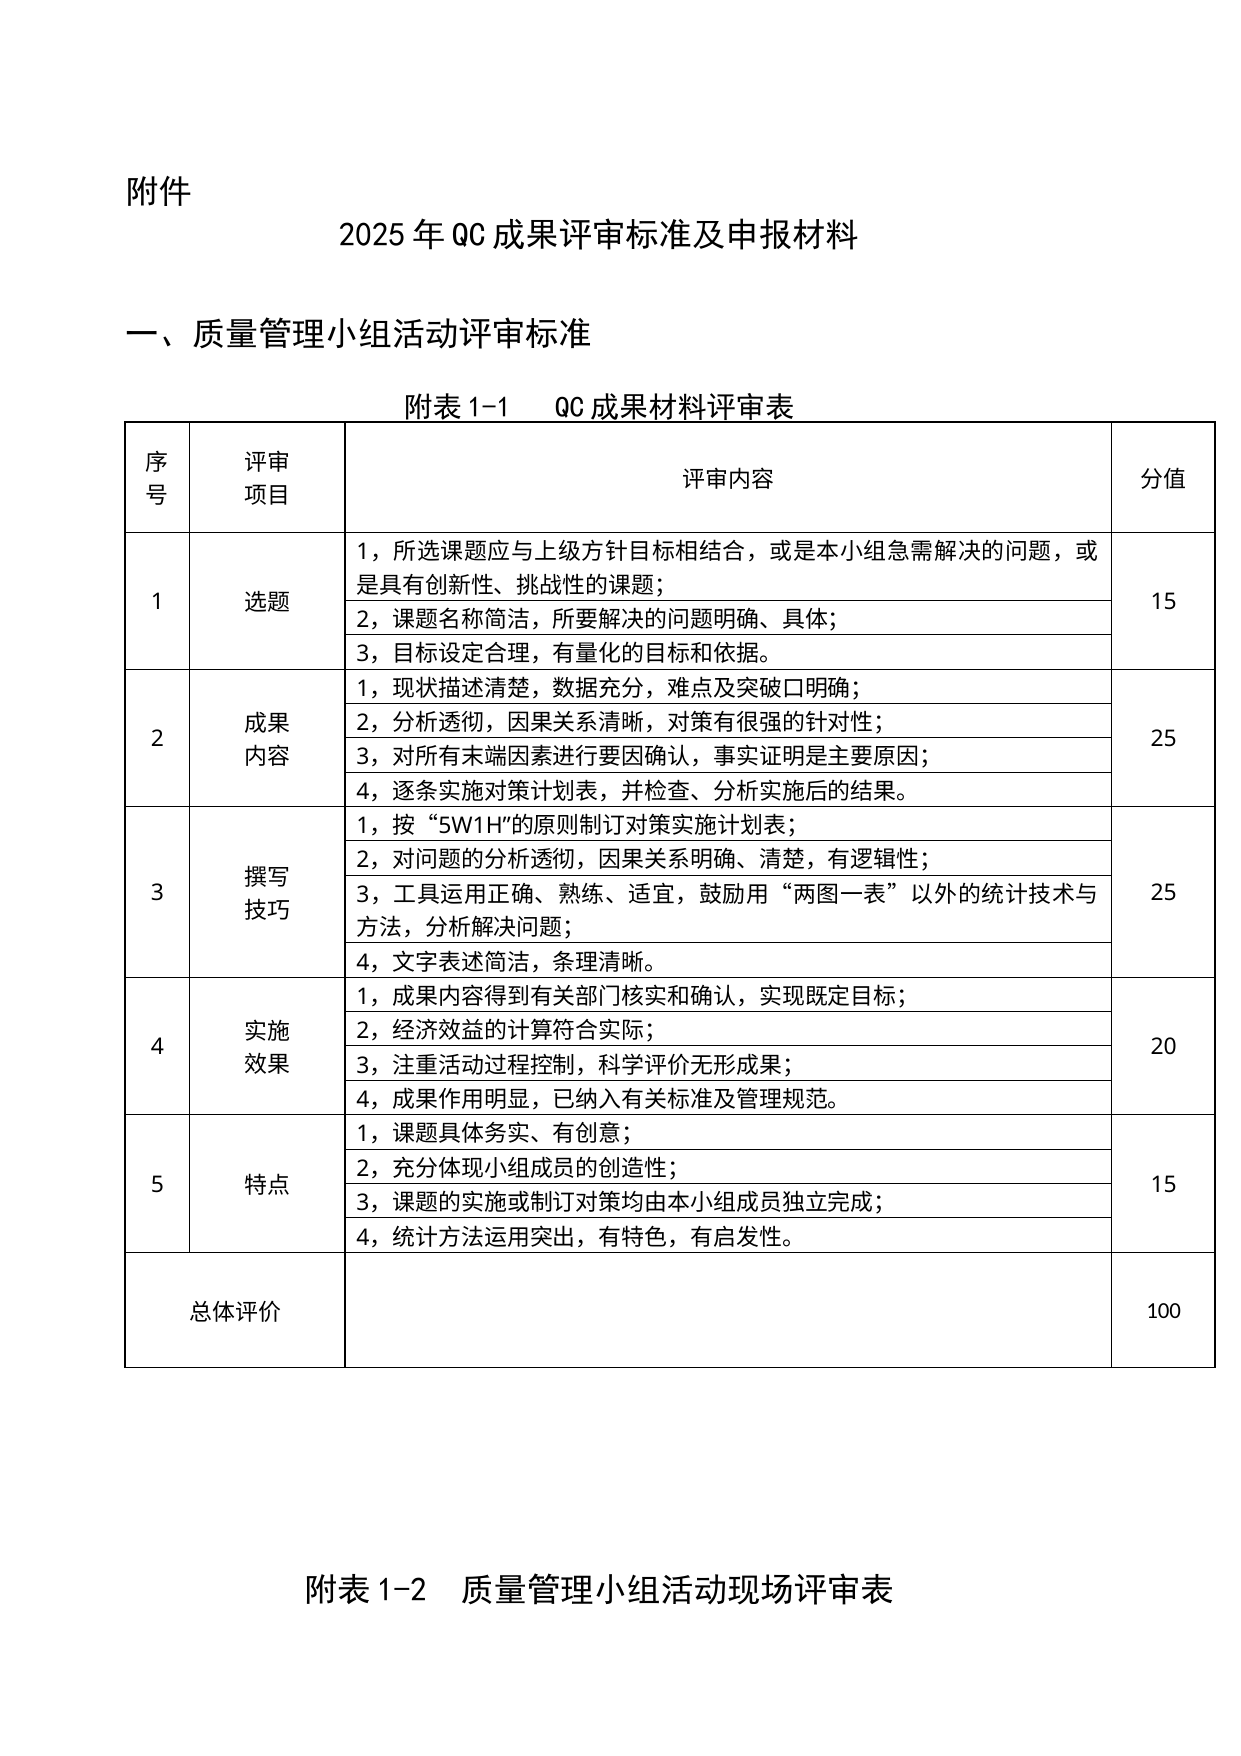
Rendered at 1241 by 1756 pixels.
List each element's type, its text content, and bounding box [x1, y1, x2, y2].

table_header 分值 [1112, 423, 1214, 532]
text 附表1-2 质量管理小组活动现场评审表 [125, 1568, 1072, 1606]
table_cell 3，注重活动过程控制，科学评价无形成果； [346, 1046, 1111, 1080]
table_cell 选题 [190, 533, 344, 668]
table_cell 4 [126, 978, 189, 1114]
table_cell 2，充分体现小组成员的创造性； [346, 1150, 1111, 1183]
table_cell 3，目标设定合理，有量化的目标和依据。 [346, 635, 1111, 668]
text 附表1-1 QC成果材料评审表 [125, 388, 1072, 421]
table_cell 1，成果内容得到有关部门核实和确认，实现既定目标； [346, 978, 1111, 1011]
table_cell 2，课题名称简洁，所要解决的问题明确、具体； [346, 601, 1111, 634]
table_cell 总体评价 [126, 1253, 344, 1367]
table_cell 25 [1112, 670, 1214, 806]
table_cell 成果 内容 [190, 670, 344, 806]
text 2025年QC成果评审标准及申报材料 [125, 213, 1072, 251]
table_header 评审 项目 [190, 423, 344, 532]
table_cell 1，课题具体务实、有创意； [346, 1115, 1111, 1148]
text 附件 [125, 170, 1072, 208]
table_cell 2，经济效益的计算符合实际； [346, 1012, 1111, 1045]
table_cell 3，工具运用正确、熟练、适宜，鼓励用“两图一表”以外的统计技术与方法，分析解决问题； [346, 876, 1111, 942]
table_cell 20 [1112, 978, 1214, 1114]
table_cell 撰写 技巧 [190, 807, 344, 977]
table_cell 3，对所有末端因素进行要因确认，事实证明是主要原因； [346, 738, 1111, 772]
table_cell 特点 [190, 1115, 344, 1252]
table_cell 15 [1112, 533, 1214, 668]
table_cell 2，对问题的分析透彻，因果关系明确、清楚，有逻辑性； [346, 841, 1111, 875]
table_cell 1，现状描述清楚，数据充分，难点及突破口明确； [346, 670, 1111, 703]
table_cell 2 [126, 670, 189, 806]
table_cell 100 [1112, 1253, 1214, 1367]
table_cell 1，按“5W1H”的原则制订对策实施计划表； [346, 807, 1111, 840]
table_cell 4，成果作用明显，已纳入有关标准及管理规范。 [346, 1081, 1111, 1114]
table_cell 25 [1112, 807, 1214, 977]
table_header 评审内容 [346, 423, 1111, 532]
table_cell 3，课题的实施或制订对策均由本小组成员独立完成； [346, 1184, 1111, 1217]
table_cell [346, 1253, 1111, 1367]
table_cell 5 [126, 1115, 189, 1252]
table_cell 3 [126, 807, 189, 977]
text 一、质量管理小组活动评审标准 [125, 312, 1116, 351]
table_cell 4，统计方法运用突出，有特色，有启发性。 [346, 1218, 1111, 1252]
table_cell 2，分析透彻，因果关系清晰，对策有很强的针对性； [346, 704, 1111, 737]
table_cell 1 [126, 533, 189, 668]
table_header 序号 [126, 423, 189, 532]
table_cell 1，所选课题应与上级方针目标相结合，或是本小组急需解决的问题，或是具有创新性、挑战性的课题； [346, 533, 1111, 600]
table_cell 4，逐条实施对策计划表，并检查、分析实施后的结果。 [346, 773, 1111, 806]
table_cell 实施 效果 [190, 978, 344, 1114]
table_cell 15 [1112, 1115, 1214, 1252]
table_cell 4，文字表述简洁，条理清晰。 [346, 943, 1111, 977]
